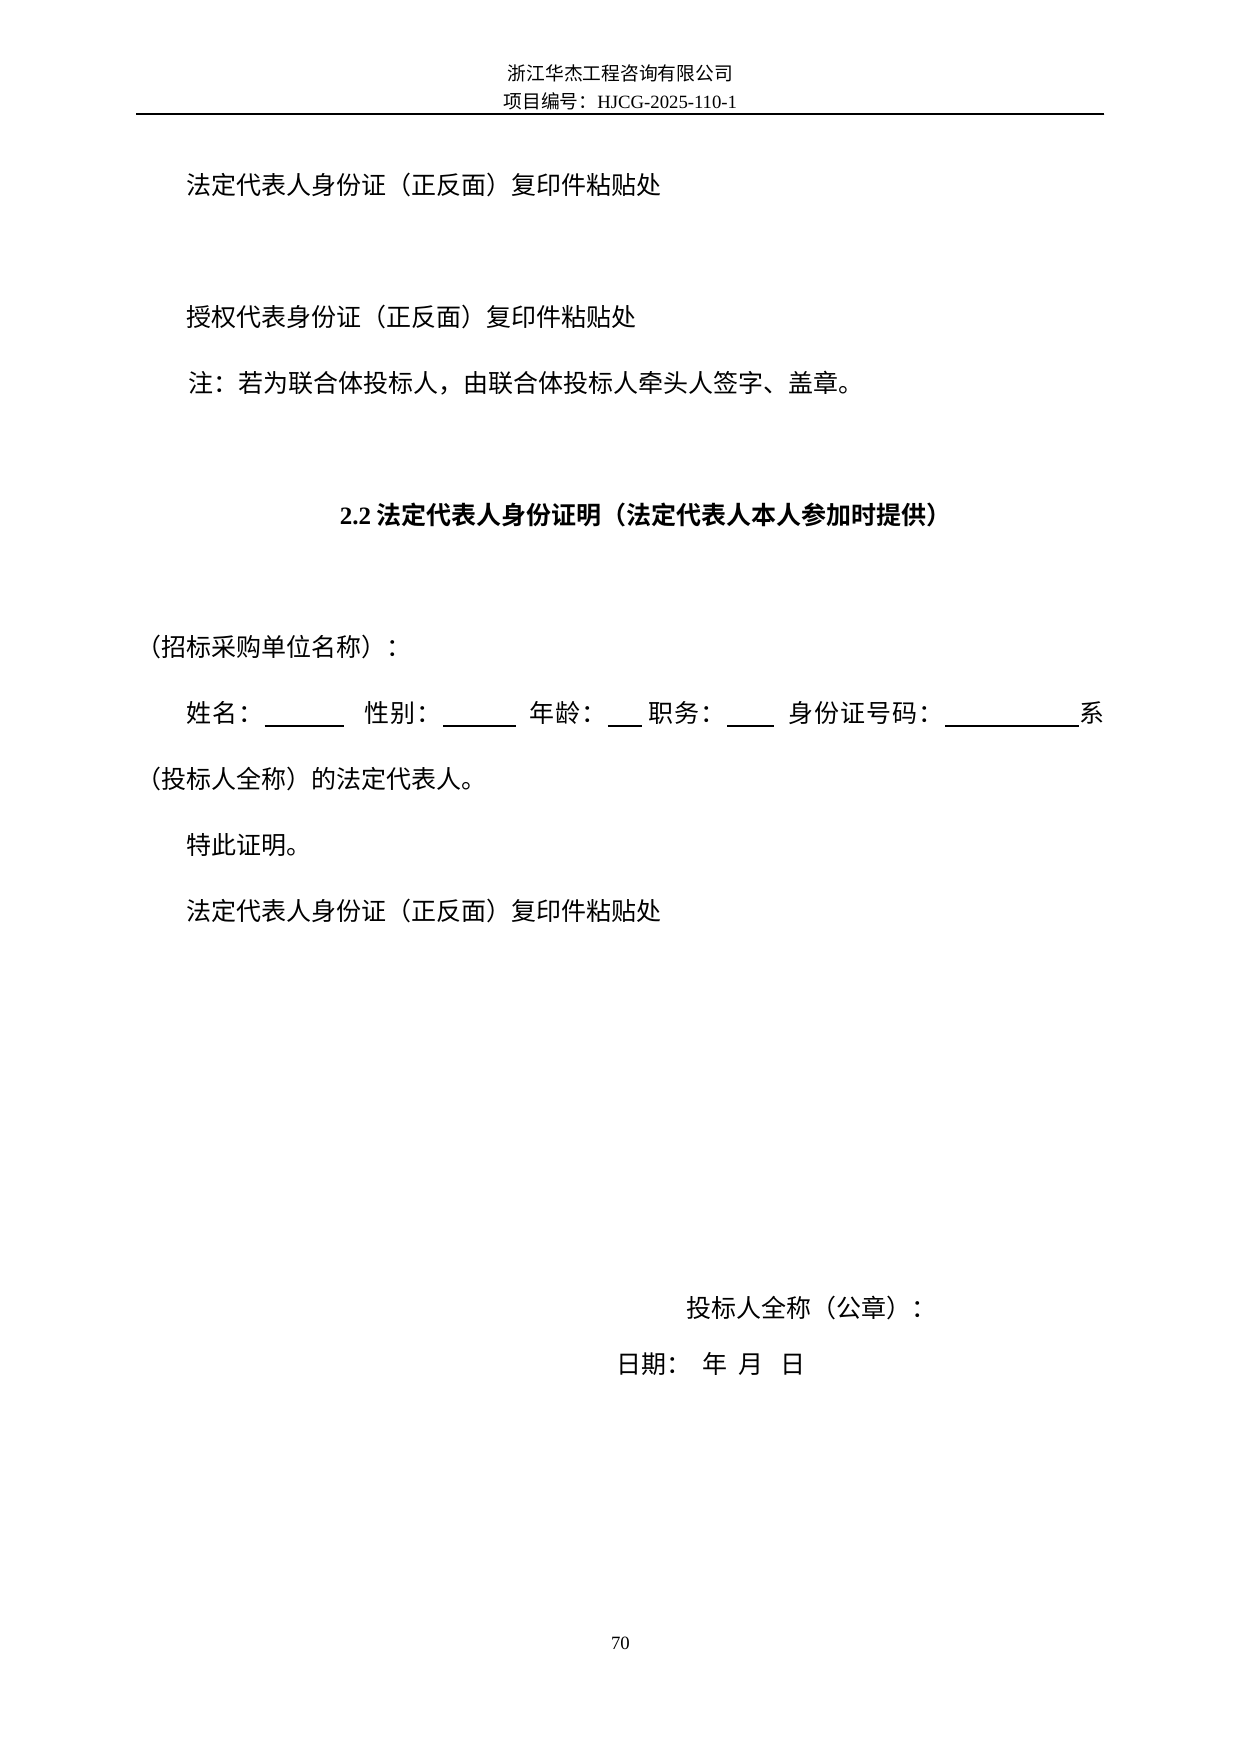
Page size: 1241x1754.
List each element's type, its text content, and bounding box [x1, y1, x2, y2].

text 投标人全称（公章）： [136, 1273, 1104, 1339]
text 注：若为联合体投标人，由联合体投标人牵头人签字、盖章。 [136, 349, 1104, 415]
text 特此证明。 [136, 811, 1104, 877]
text 姓名： 性别： 年龄： 职务： 身份证号码： 系 （投标人全称）的法定代表人。 [136, 679, 1104, 811]
text 法定代表人身份证（正反面）复印件粘贴处 [136, 877, 1104, 943]
text 法定代表人身份证（正反面）复印件粘贴处 [136, 151, 1104, 217]
text 日期： 年 月 日 [136, 1344, 1104, 1381]
text 授权代表身份证（正反面）复印件粘贴处 [136, 283, 1104, 349]
text 2.2法定代表人身份证明（法定代表人本人参加时提供） [136, 481, 1104, 547]
text （招标采购单位名称）： [136, 613, 1104, 679]
